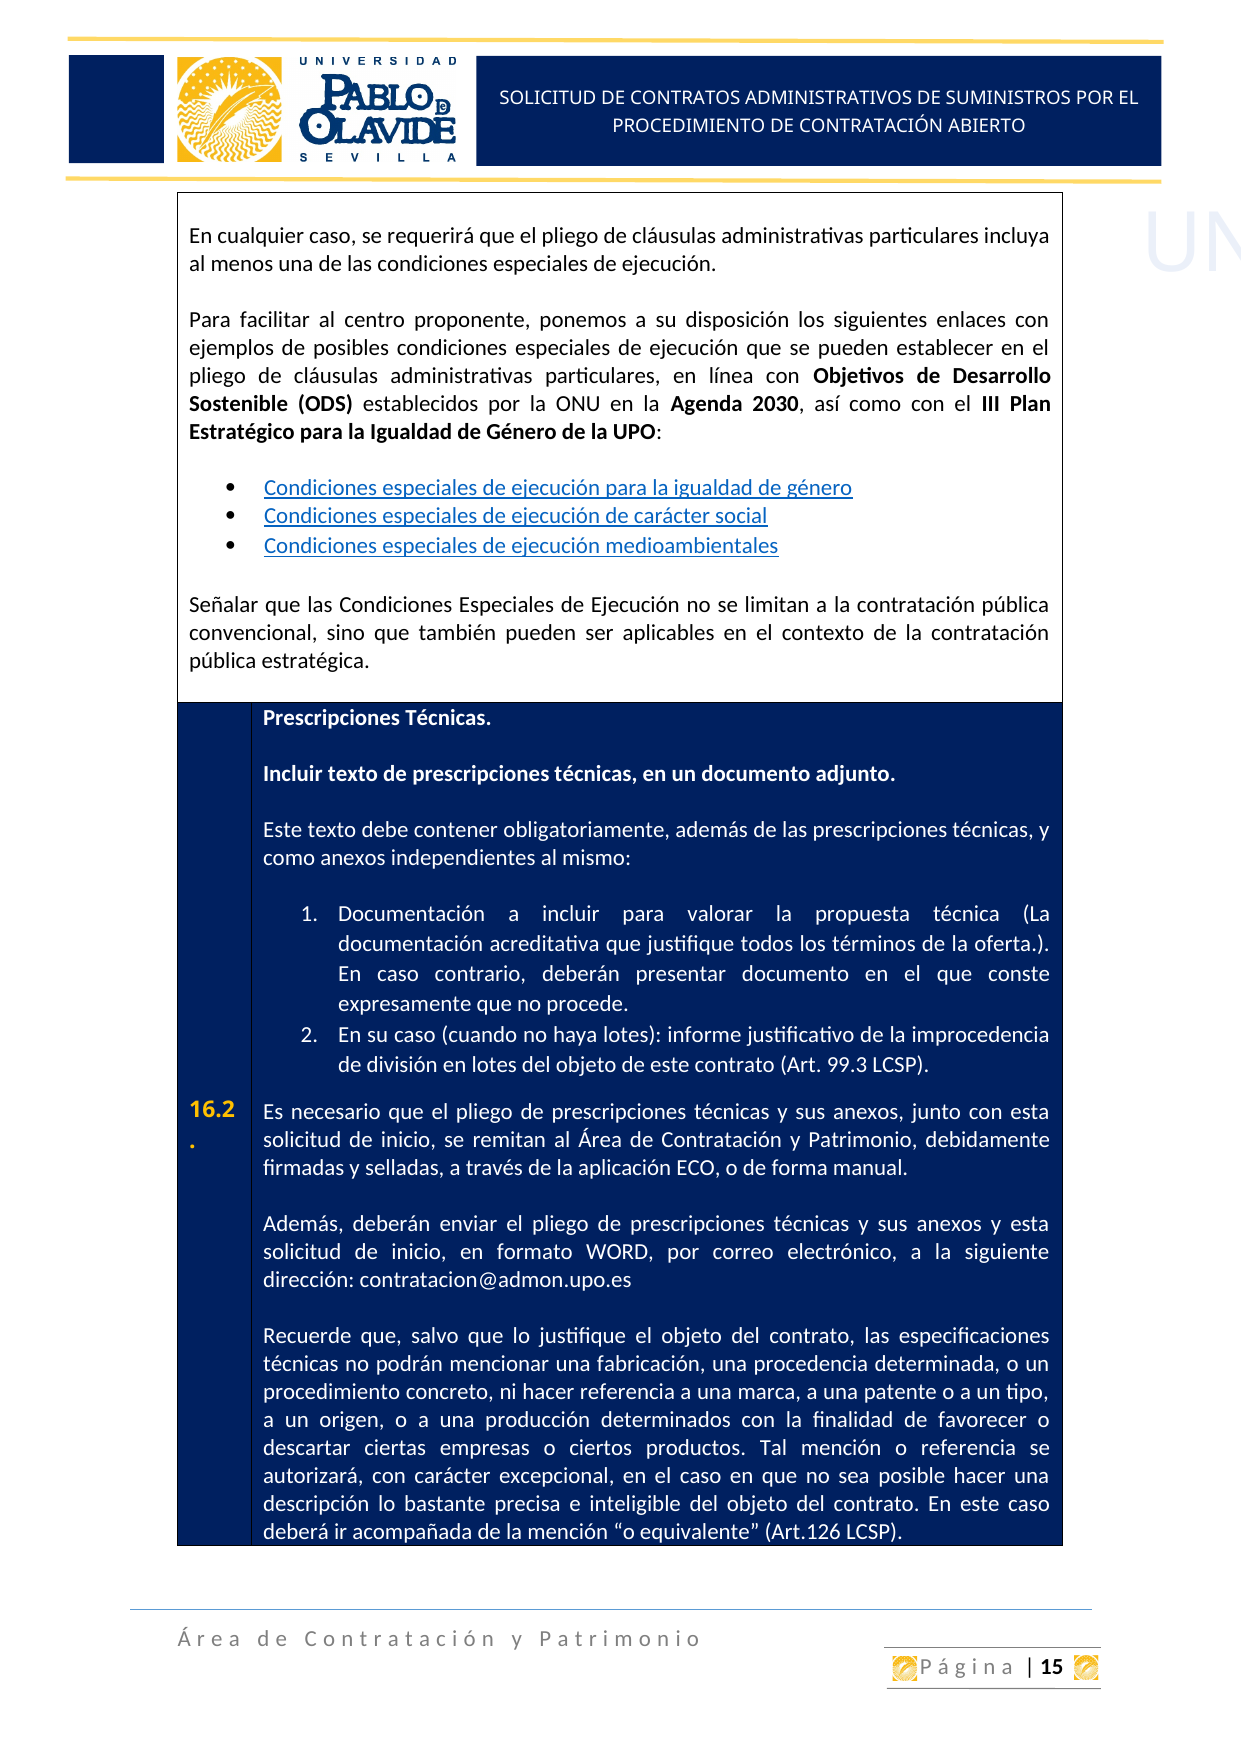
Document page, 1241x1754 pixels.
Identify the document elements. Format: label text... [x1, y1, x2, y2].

table_cell Prescripciones Técnicas. Incluir texto de prescripciones técnicas, en un documento adjunto. Este texto debe contener obligatoriamente, además de las prescripciones técnicas, y como anexos independientes al mismo: Documentación a incluir para valorar la propuesta técnica (La documentación acreditativa que justifique todos los términos de la oferta.). En caso contrario, deberán presentar documento en el que conste expresamente que no procede. En su caso (cuando no haya lotes): informe justificativo de la improcedencia de división en lotes del objeto de este contrato (Art. 99.3 LCSP). Es necesario que el pliego de prescripciones técnicas y sus anexos, junto con esta solicitud de inicio, se remitan al Área de Contratación y Patrimonio, debidamente firmadas y selladas, a través de la aplicación ECO, o de forma manual. Además, deberán enviar el pliego de prescripciones técnicas y sus anexos y esta solicitud de inicio, en formato WORD, por correo electrónico, a la siguiente dirección: contratacion@admon.upo.es Recuerde que, salvo que lo justifique el objeto del contrato, las especificaciones técnicas no podrán mencionar una fabricación, una procedencia determinada, o un procedimiento concreto, ni hacer referencia a una marca, a una patente o a un tipo, a un origen, o a una producción determinados con la finalidad de favorecer o descartar ciertas empresas o ciertos productos. Tal mención o referencia se autorizará, con carácter excepcional, en el caso en que no sea posible hacer una descripción lo bastante precisa e inteligible del objeto del contrato. En este caso deberá ir acompañada de la mención “o equivalente” (Art.126 LCSP). [252, 703, 1062, 1545]
table_cell En cualquier caso, se requerirá que el pliego de cláusulas administrativas particulares incluya al menos una de las condiciones especiales de ejecución. Para facilitar al centro proponente, ponemos a su disposición los siguientes enlaces con ejemplos de posibles condiciones especiales de ejecución que se pueden establecer en el pliego de cláusulas administrativas particulares, en línea con Objetivos de Desarrollo Sostenible (ODS) establecidos por la ONU en la Agenda 2030, así como con el III Plan Estratégico para la Igualdad de Género de la UPO: Condiciones especiales de ejecución para la igualdad de género Condiciones especiales de ejecución de carácter social Condiciones especiales de ejecución medioambientales Señalar que las Condiciones Especiales de Ejecución no se limitan a la contratación pública convencional, sino que también pueden ser aplicables en el contexto de la contratación pública estratégica. [178, 193, 1062, 702]
table_cell 16.2. [178, 703, 251, 1545]
picture [1074, 1655, 1099, 1680]
picture [177, 57, 456, 162]
picture [892, 1656, 918, 1681]
